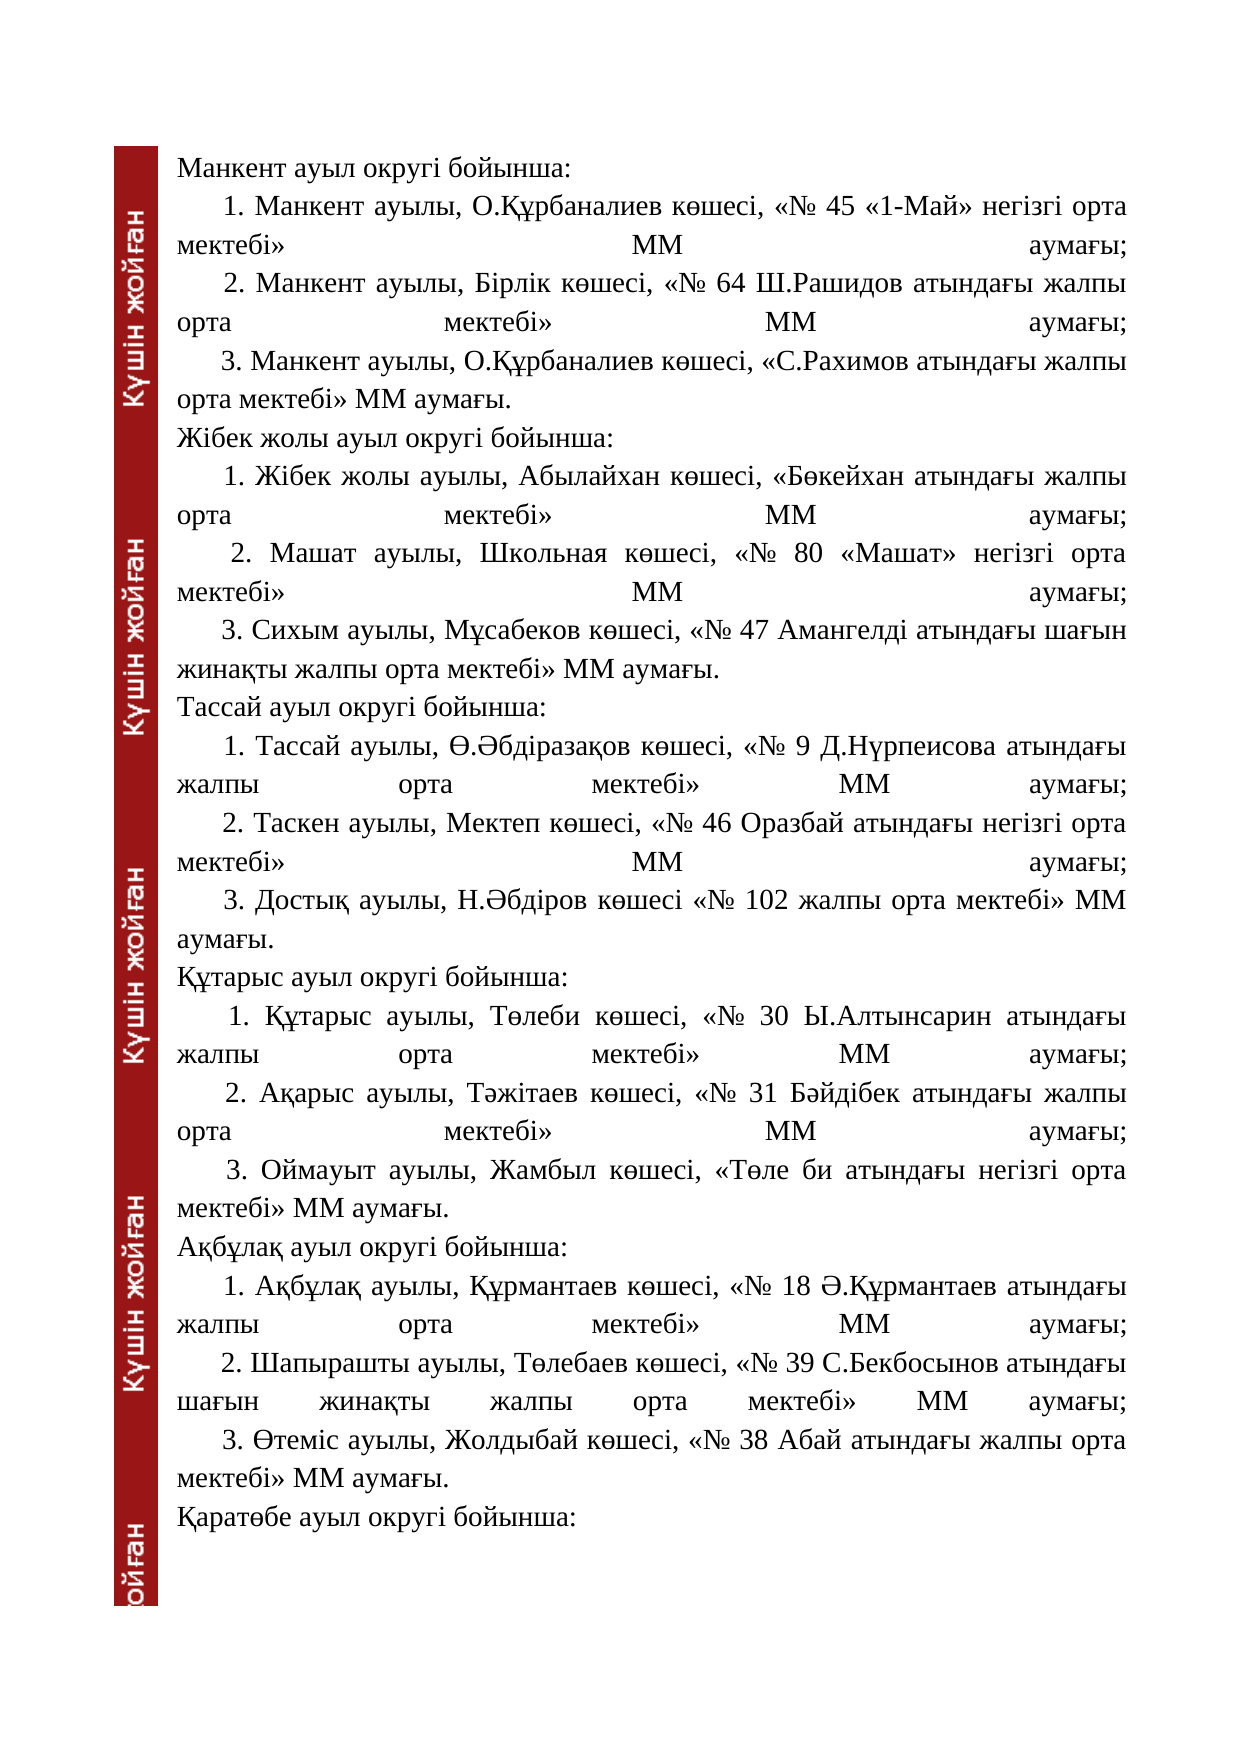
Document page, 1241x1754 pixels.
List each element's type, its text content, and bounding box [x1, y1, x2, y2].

text 1. Манкент ауылы, О.Құрбаналиев көшесі, «№ 45 «1-Май» негізгі орта мектебі» ММ аумағы; 2. Манкент ауылы, Бірлік көшесі, «№ 64 Ш.Рашидов атындағы жалпы орта мектебі» ММ аумағы; 3. Манкент ауылы, О.Құрбаналиев көшесі, «С.Рахимов атындағы жалпы орта мектебі» ММ аумағы. [112, 188, 1128, 415]
picture [114, 1224, 158, 1229]
text Жібек жолы ауыл округі бойынша: [112, 420, 1128, 453]
picture [114, 1263, 158, 1268]
picture [114, 723, 158, 728]
text Манкент ауыл округі бойынша: [112, 150, 1128, 183]
text 1. Тассай ауылы, Ө.Әбдіразақов көшесі, «№ 9 Д.Нүрпеисова атындағы жалпы орта мектебі» ММ аумағы; 2. Таскен ауылы, Мектеп көшесі, «№ 46 Оразбай атындағы негізгі орта мектебі» ММ аумағы; 3. Достық ауылы, Н.Әбдіров көшесі «№ 102 жалпы орта мектебі» ММ аумағы. [112, 728, 1128, 954]
text 1. Жібек жолы ауылы, Абылайхан көшесі, «Бөкейхан атындағы жалпы орта мектебі» ММ аумағы; 2. Машат ауылы, Школьная көшесі, «№ 80 «Машат» негізгі орта мектебі» ММ аумағы; 3. Сихым ауылы, Мұсабеков көшесі, «№ 47 Амангелді атындағы шағын жинақты жалпы орта мектебі» ММ аумағы. [112, 458, 1128, 684]
picture [114, 415, 158, 420]
text 1. Құтарыс ауылы, Төлеби көшесі, «№ 30 Ы.Алтынсарин атындағы жалпы орта мектебі» ММ аумағы; 2. Ақарыс ауылы, Тәжітаев көшесі, «№ 31 Бәйдібек атындағы жалпы орта мектебі» ММ аумағы; 3. Оймауыт ауылы, Жамбыл көшесі, «Төле би атындағы негізгі орта мектебі» ММ аумағы. [112, 998, 1128, 1224]
picture [114, 146, 158, 150]
picture [114, 453, 158, 458]
picture [114, 1494, 158, 1499]
picture [114, 1532, 158, 1606]
text Ақбұлақ ауыл округі бойынша: [112, 1229, 1128, 1263]
text Тассай ауыл округі бойынша: [112, 689, 1128, 723]
picture [114, 183, 158, 188]
picture [114, 954, 158, 959]
text 1. Ақбұлақ ауылы, Құрмантаев көшесі, «№ 18 Ә.Құрмантаев атындағы жалпы орта мектебі» ММ аумағы; 2. Шапырашты ауылы, Төлебаев көшесі, «№ 39 С.Бекбосынов атындағы шағын жинақты жалпы орта мектебі» ММ аумағы; 3. Өтеміс ауылы, Жолдыбай көшесі, «№ 38 Абай атындағы жалпы орта мектебі» ММ аумағы. [112, 1268, 1128, 1494]
picture [114, 993, 158, 998]
text Құтарыс ауыл округі бойынша: [112, 959, 1128, 993]
text Қаратөбе ауыл округі бойынша: [112, 1499, 1128, 1532]
picture [114, 684, 158, 689]
